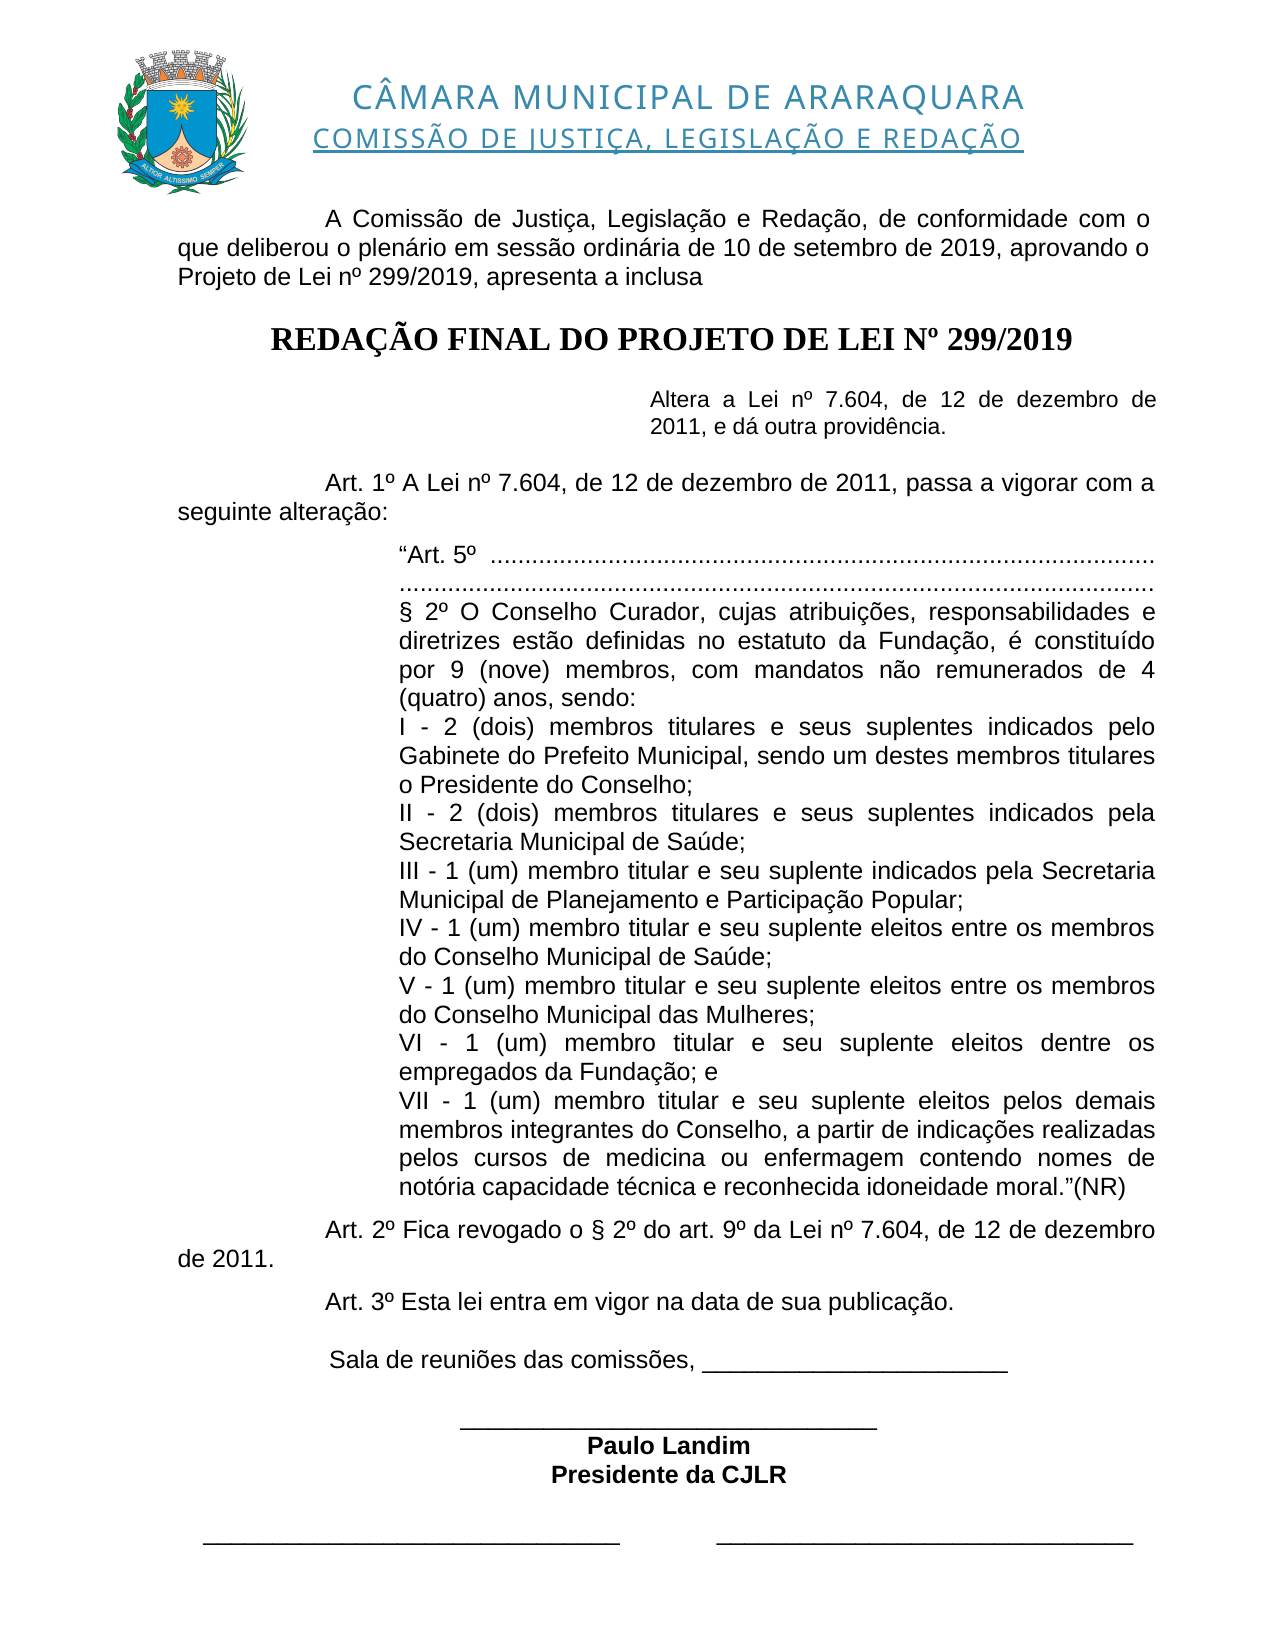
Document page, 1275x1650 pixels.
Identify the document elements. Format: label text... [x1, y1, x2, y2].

text III - 1 (um) membro titular e seu suplente indicados pela Secretaria Municipal de Planejamento e Participação Popular; [399, 856, 1157, 913]
text A Comissão de Justiça, Legislação e Redação, de conformidade com o que deliberou o plenário em sessão ordinária de 10 de setembro de 2019, aprovando o Projeto de Lei nº 299/2019, apresenta a inclusa [177, 204, 1152, 291]
text Sala de reuniões das comissões, ______________________ [181, 1345, 1157, 1373]
text Paulo Landim [181, 1431, 1157, 1460]
picture [117, 50, 249, 195]
text § 2º O Conselho Curador, cujas atribuições, responsabilidades e diretrizes estão definidas no estatuto da Fundação, é constituído por 9 (nove) membros, com mandatos não remunerados de 4 (quatro) anos, sendo: [399, 597, 1157, 712]
text ______________________________ [181, 1402, 1157, 1431]
text VII - 1 (um) membro titular e seu suplente eleitos pelos demais membros integrantes do Conselho, a partir de indicações realizadas pelos cursos de medicina ou enfermagem contendo nomes de notória capacidade técnica e reconhecida idoneidade moral.”(NR) [399, 1086, 1157, 1201]
text VI - 1 (um) membro titular e seu suplente eleitos dentre os empregados da Fundação; e [399, 1028, 1157, 1086]
text I - 2 (dois) membros titulares e seus suplentes indicados pelo Gabinete do Prefeito Municipal, sendo um destes membros titulares o Presidente do Conselho; [399, 712, 1157, 798]
text ............................................................................................................. [399, 568, 1157, 597]
text Art. 3º Esta lei entra em vigor na data de sua publicação. [177, 1287, 1157, 1316]
text V - 1 (um) membro titular e seu suplente eleitos entre os membros do Conselho Municipal das Mulheres; [399, 971, 1157, 1028]
text REDAÇÃO FINAL DO PROJETO DE LEI Nº 299/2019 [177, 319, 1166, 358]
text Art. 2º Fica revogado o § 2º do art. 9º da Lei nº 7.604, de 12 de dezembro de 2011. [177, 1215, 1157, 1273]
text ______________________________ ______________________________ [181, 1517, 1157, 1546]
text IV - 1 (um) membro titular e seu suplente eleitos entre os membros do Conselho Municipal de Saúde; [399, 913, 1157, 971]
text Altera a Lei nº 7.604, de 12 de dezembro de 2011, e dá outra providência. [650, 386, 1157, 439]
text II - 2 (dois) membros titulares e seus suplentes indicados pela Secretaria Municipal de Saúde; [399, 798, 1157, 856]
text “Art. 5º ................................................................................................ [399, 540, 1157, 568]
text Presidente da CJLR [181, 1460, 1157, 1488]
text Art. 1º A Lei nº 7.604, de 12 de dezembro de 2011, passa a vigorar com a seguinte alteração: [177, 468, 1157, 525]
